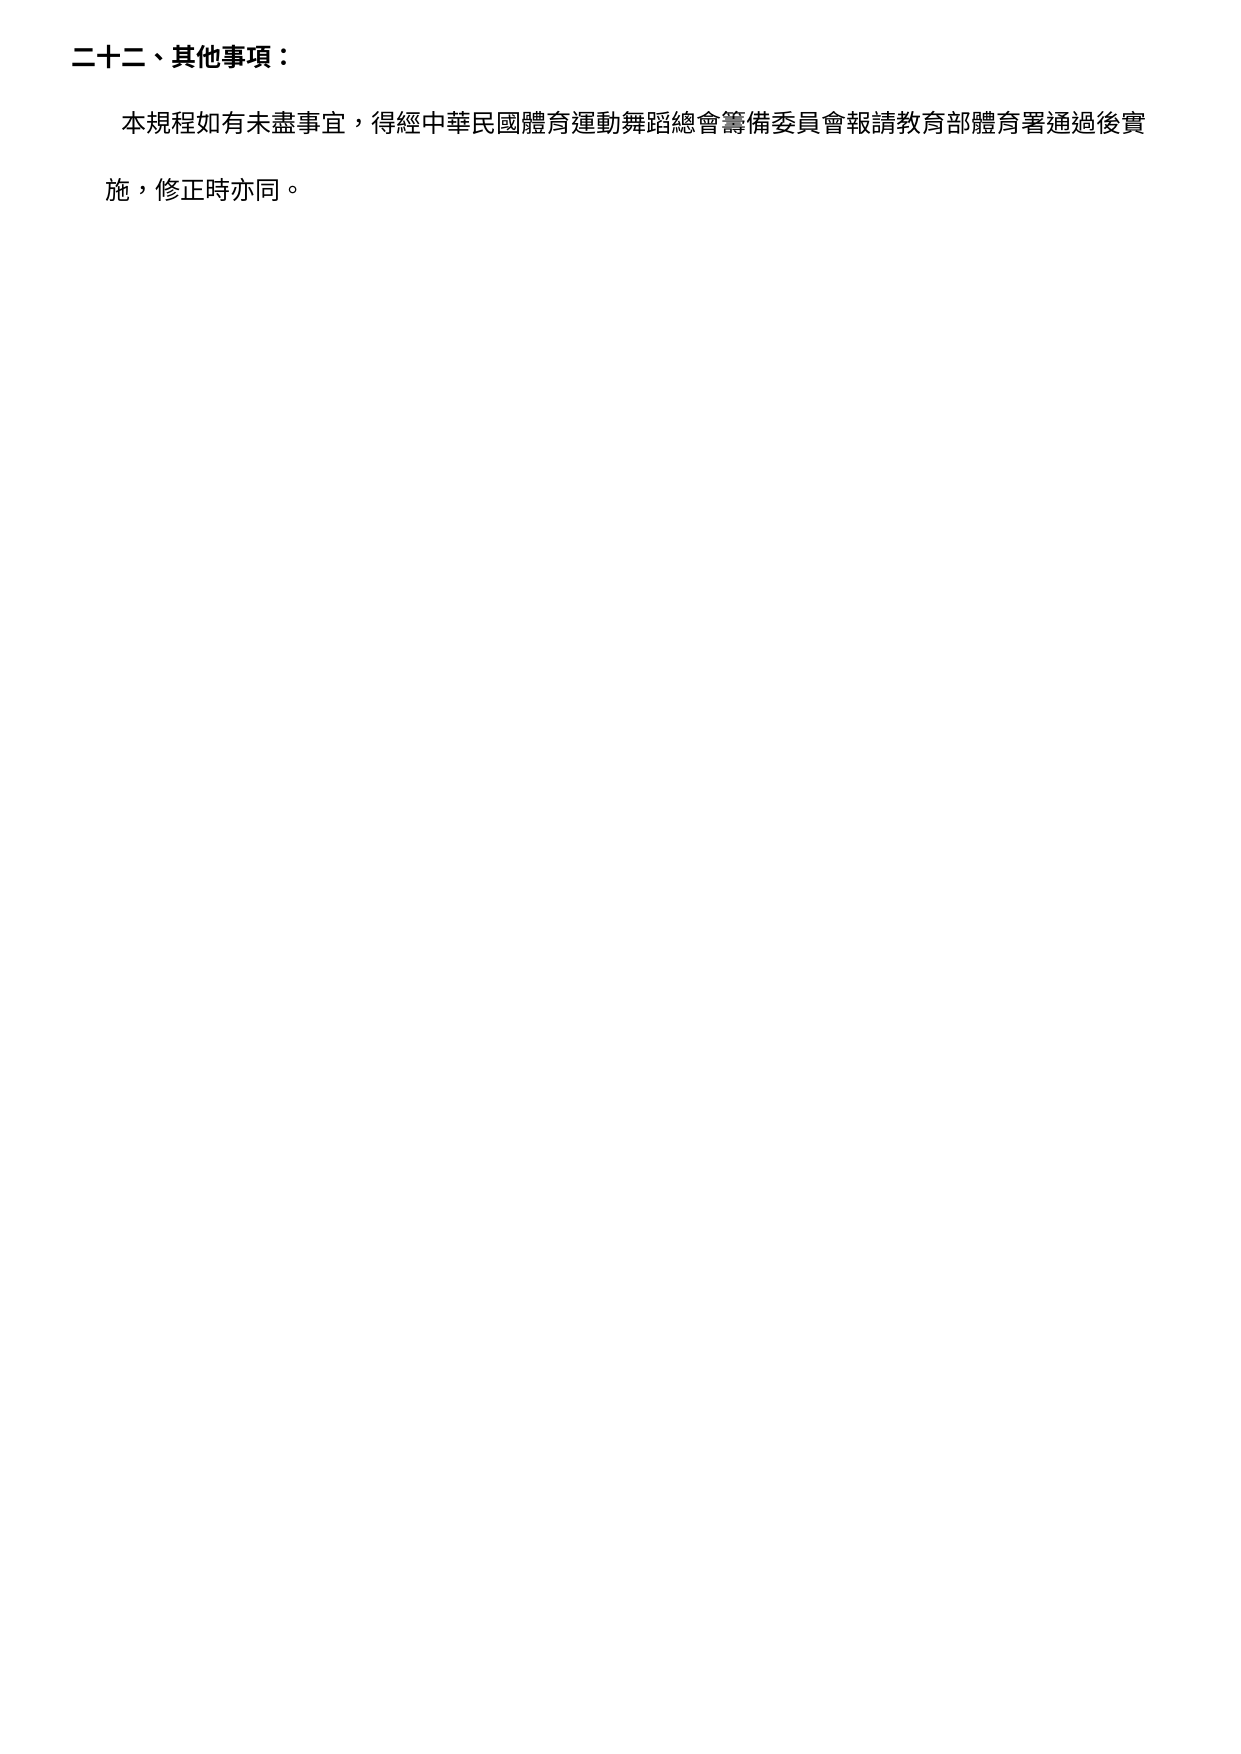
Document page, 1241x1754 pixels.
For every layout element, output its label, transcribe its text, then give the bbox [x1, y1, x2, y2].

text 二十二、其他事項： [71, 37, 1169, 74]
text 本規程如有未盡事宜，得經中華民國體育運動舞蹈總會籌備委員會報請教育部體育署通過後實 [71, 103, 1169, 141]
text 施，修正時亦同。 [71, 170, 1169, 207]
